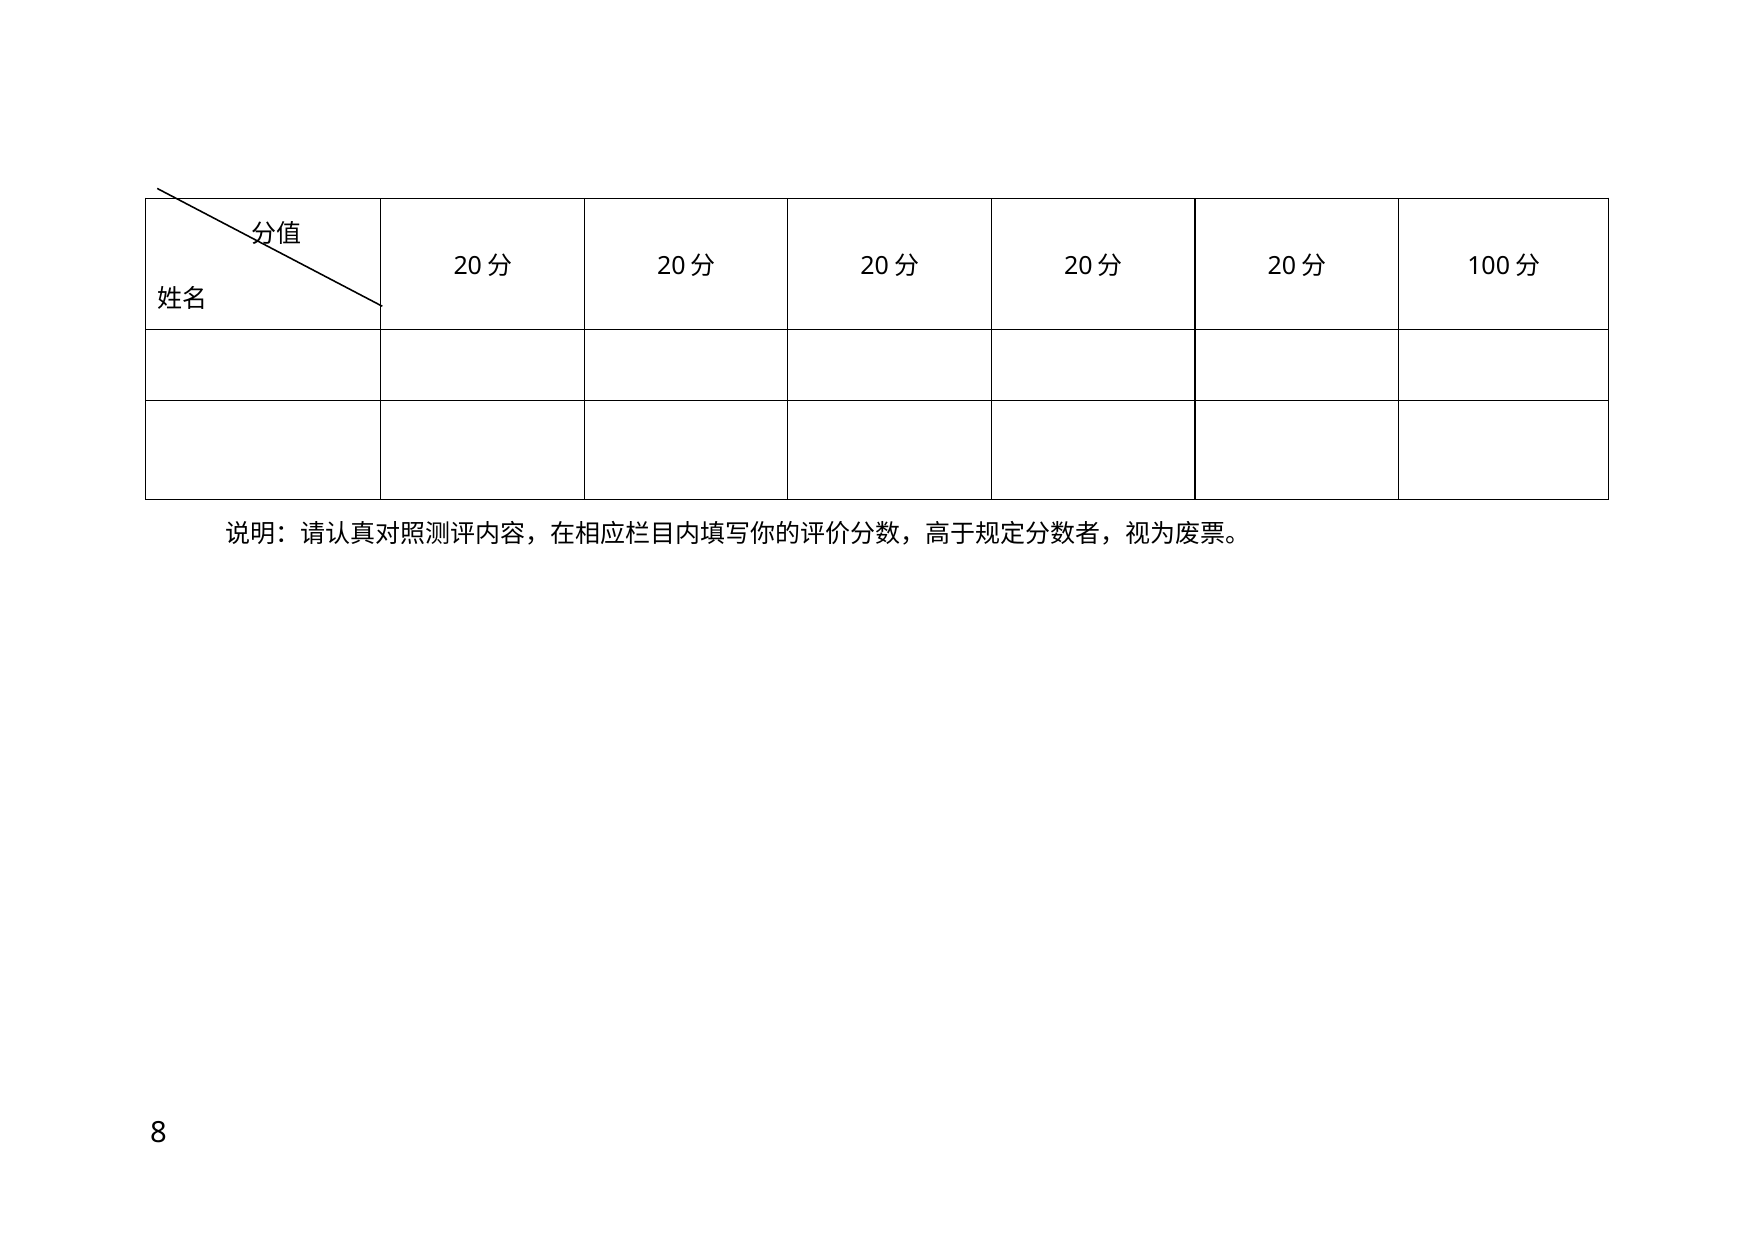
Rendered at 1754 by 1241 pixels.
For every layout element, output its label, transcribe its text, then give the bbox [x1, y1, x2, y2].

table_cell [788, 401, 991, 498]
table_cell 分值 姓名 [146, 199, 380, 329]
table_cell 20分 [381, 199, 584, 329]
table_cell 100分 [1399, 199, 1608, 329]
table_cell [992, 330, 1194, 399]
table_cell 20分 [992, 199, 1194, 329]
table_cell [146, 401, 380, 498]
table_cell [381, 330, 584, 399]
table_cell [381, 401, 584, 498]
table_cell [992, 401, 1194, 498]
table_cell [1399, 401, 1608, 498]
table_cell [1196, 401, 1398, 498]
table_cell [788, 330, 991, 399]
table_cell [1399, 330, 1608, 399]
table_cell [146, 330, 380, 399]
table_cell [585, 330, 787, 399]
table_cell 20分 [1196, 199, 1398, 329]
table_cell 20分 [585, 199, 787, 329]
table_cell 20分 [788, 199, 991, 329]
table_cell [1196, 330, 1398, 399]
table_cell [585, 401, 787, 498]
text 说明：请认真对照测评内容，在相应栏目内填写你的评价分数，高于规定分数者，视为废票。 [150, 500, 1604, 564]
